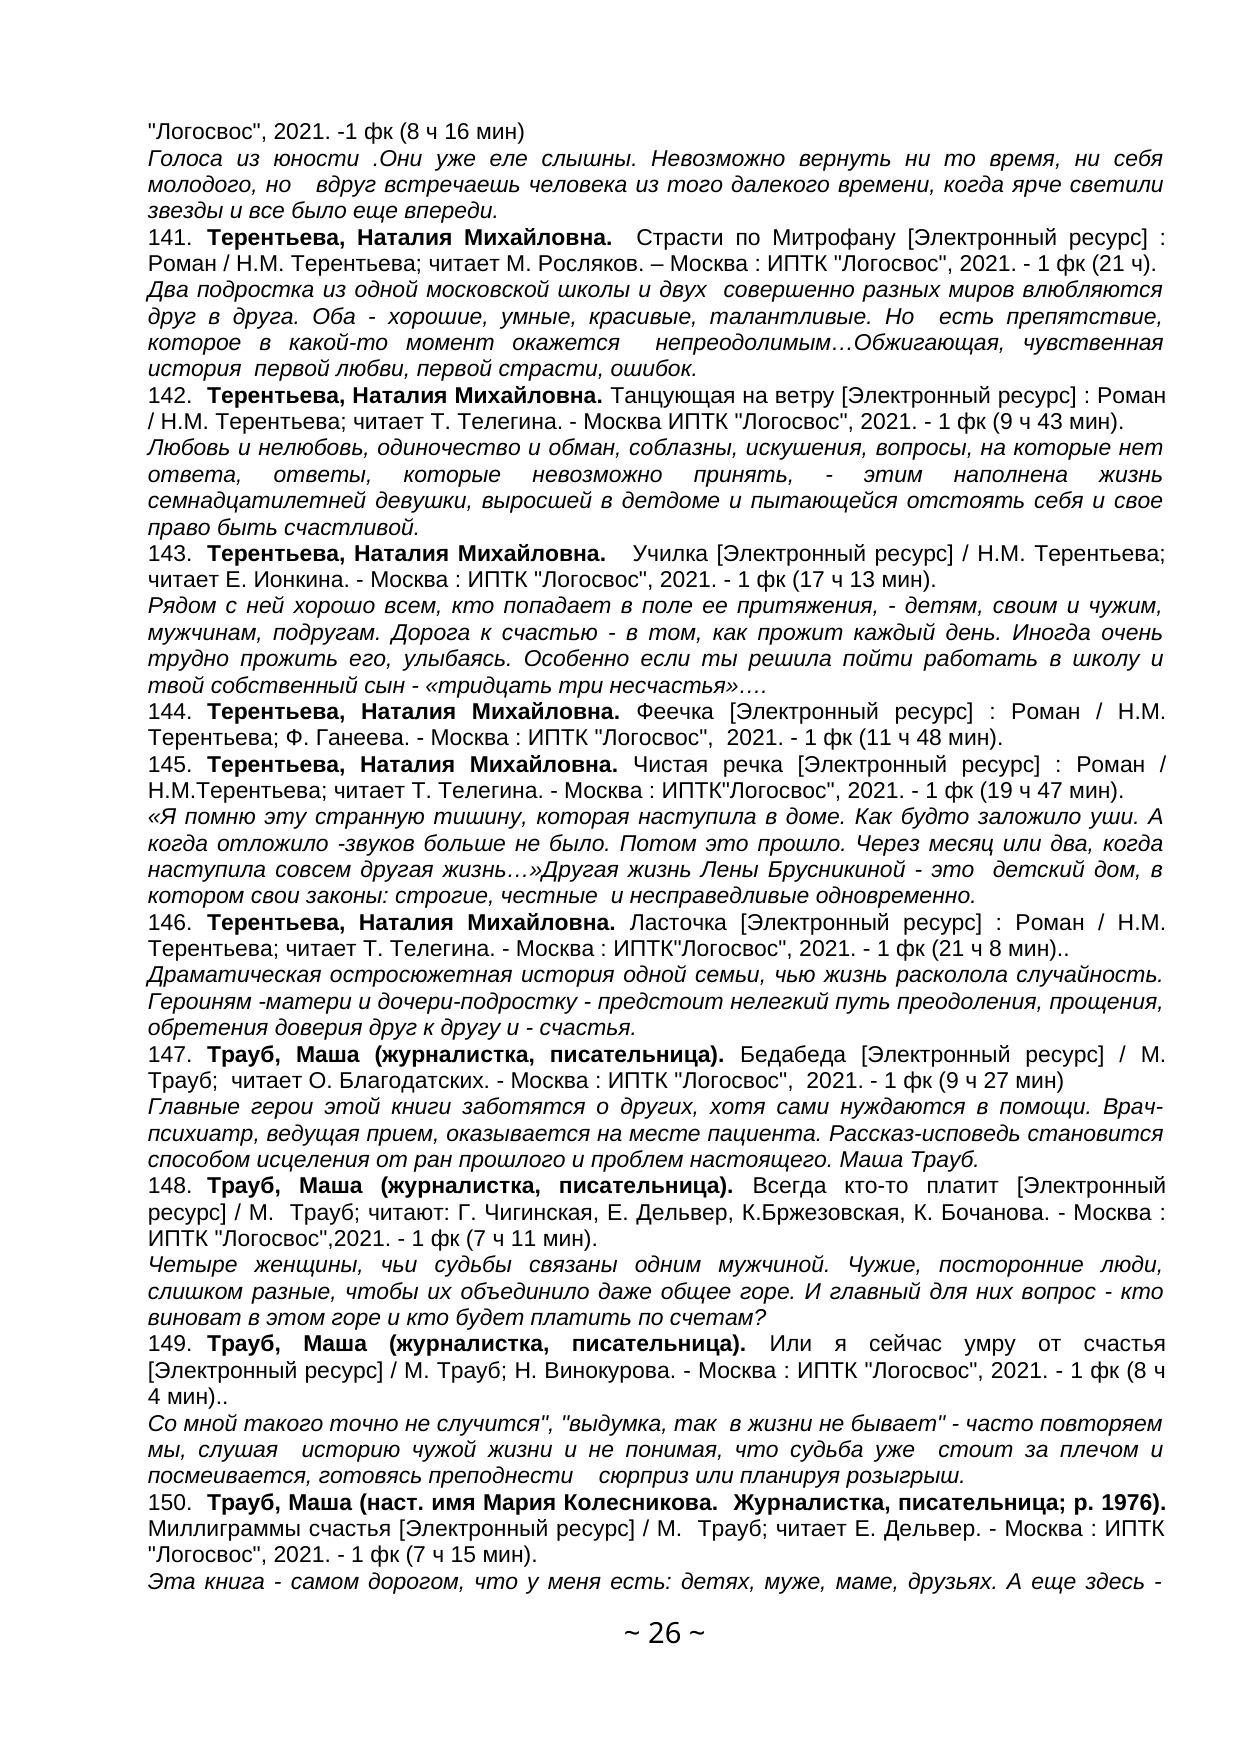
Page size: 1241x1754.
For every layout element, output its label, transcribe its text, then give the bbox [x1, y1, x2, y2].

list Трауб, Маша (журналистка, писательница). Или я сейчас умру от счастья [Электронный ресурс] / М. Трауб; Н. Винокурова. - Москва : ИПТК "Логосвос", 2021. - 1 фк (8 ч 4 мин).. [148, 1330, 1167, 1409]
text Два подростка из одной московской школы и двух совершенно разных миров влюбляются друг в друга. Оба - хорошие, умные, красивые, талантливые. Но есть препятствие, которое в какой-то момент окажется непреодолимым…Обжигающая, чувственная история первой любви, первой страсти, ошибок. [148, 276, 1167, 382]
list Терентьева, Наталия Михайловна. Феечка [Электронный ресурс] : Роман / Н.М. Терентьева; Ф. Ганеева. - Москва : ИПТК "Логосвос", 2021. - 1 фк (11 ч 48 мин). [148, 698, 1167, 751]
list Терентьева, Наталия Михайловна. Ласточка [Электронный ресурс] : Роман / Н.М. Терентьева; читает Т. Телегина. - Москва : ИПТК"Логосвос", 2021. - 1 фк (21 ч 8 мин).. [148, 909, 1167, 961]
text Голоса из юности .Они уже еле слышны. Невозможно вернуть ни то время, ни себя молодого, но вдруг встречаешь человека из того далекого времени, когда ярче светили звезды и все было еще впереди. [148, 144, 1167, 223]
text Рядом с ней хорошо всем, кто попадает в поле ее притяжения, - детям, своим и чужим, мужчинам, подругам. Дорога к счастью - в том, как прожит каждый день. Иногда очень трудно прожить его, улыбаясь. Особенно если ты решила пойти работать в школу и твой собственный сын - «тридцать три несчастья»…. [148, 592, 1167, 698]
text Главные герои этой книги заботятся о других, хотя сами нуждаются в помощи. Врач-психиатр, ведущая прием, оказывается на месте пациента. Рассказ-исповедь становится способом исцеления от ран прошлого и проблем настоящего. Маша Трауб. [148, 1093, 1167, 1172]
text Со мной такого точно не случится", "выдумка, так в жизни не бывает" - часто повторяем мы, слушая историю чужой жизни и не понимая, что судьба уже стоит за плечом и посмеивается, готовясь преподнести сюрприз или планируя розыгрыш. [148, 1409, 1167, 1488]
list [148, 118, 1167, 144]
list Трауб, Маша (наст. имя Мария Колесникова. Журналистка, писательница; р. 1976). Миллиграммы счастья [Электронный ресурс] / М. Трауб; читает Е. Дельвер. - Москва : ИПТК "Логосвос", 2021. - 1 фк (7 ч 15 мин). [148, 1488, 1167, 1568]
text Четыре женщины, чьи судьбы связаны одним мужчиной. Чужие, посторонние люди, слишком разные, чтобы их объединило даже общее горе. И главный для них вопрос - кто виноват в этом горе и кто будет платить по счетам? [148, 1251, 1167, 1330]
list Трауб, Маша (журналистка, писательница). Бедабеда [Электронный ресурс] / М. Трауб; читает О. Благодатских. - Москва : ИПТК "Логосвос", 2021. - 1 фк (9 ч 27 мин) [148, 1041, 1167, 1093]
text Любовь и нелюбовь, одиночество и обман, соблазны, искушения, вопросы, на которые нет ответа, ответы, которые невозможно принять, - этим наполнена жизнь семнадцатилетней девушки, выросшей в детдоме и пытающейся отстоять себя и свое право быть счастливой. [148, 434, 1167, 540]
text Драматическая остросюжетная история одной семьи, чью жизнь расколола случайность. Героиням -матери и дочери-подростку - предстоит нелегкий путь преодоления, прощения, обретения доверия друг к другу и - счастья. [148, 961, 1167, 1041]
list Терентьева, Наталия Михайловна. Страсти по Митрофану [Электронный ресурс] : Роман / Н.М. Терентьева; читает М. Росляков. – Москва : ИПТК "Логосвос", 2021. - 1 фк (21 ч). [148, 223, 1167, 276]
list Трауб, Маша (журналистка, писательница). Всегда кто-то платит [Электронный ресурс] / М. Трауб; читают: Г. Чигинская, E. Дельвер, К.Бржезовская, К. Бочанова. - Москва : ИПТК "Логосвос",2021. - 1 фк (7 ч 11 мин). [148, 1172, 1167, 1251]
list Терентьева, Наталия Михайловна. Чистая речка [Электронный ресурс] : Роман / Н.М.Терентьева; читает Т. Телегина. - Москва : ИПТК"Логосвос", 2021. - 1 фк (19 ч 47 мин). [148, 751, 1167, 803]
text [148, 1568, 1167, 1594]
text «Я помню эту странную тишину, которая наступила в доме. Как будто заложило уши. А когда отложило -звуков больше не было. Потом это прошло. Через месяц или два, когда наступила совсем другая жизнь…»Другая жизнь Лены Брусникиной - это детский дом, в котором свои законы: строгие, честные и несправедливые одновременно. [148, 803, 1167, 909]
list Терентьева, Наталия Михайловна. Училка [Электронный ресурс] / Н.М. Терентьева; читает Е. Ионкина. - Москва : ИПТК "Логосвос", 2021. - 1 фк (17 ч 13 мин). [148, 540, 1167, 592]
list Терентьева, Наталия Михайловна. Танцующая на ветру [Электронный ресурс] : Роман / Н.М. Терентьева; читает Т. Телегина. - Москва ИПТК "Логосвос", 2021. - 1 фк (9 ч 43 мин). [148, 382, 1167, 434]
